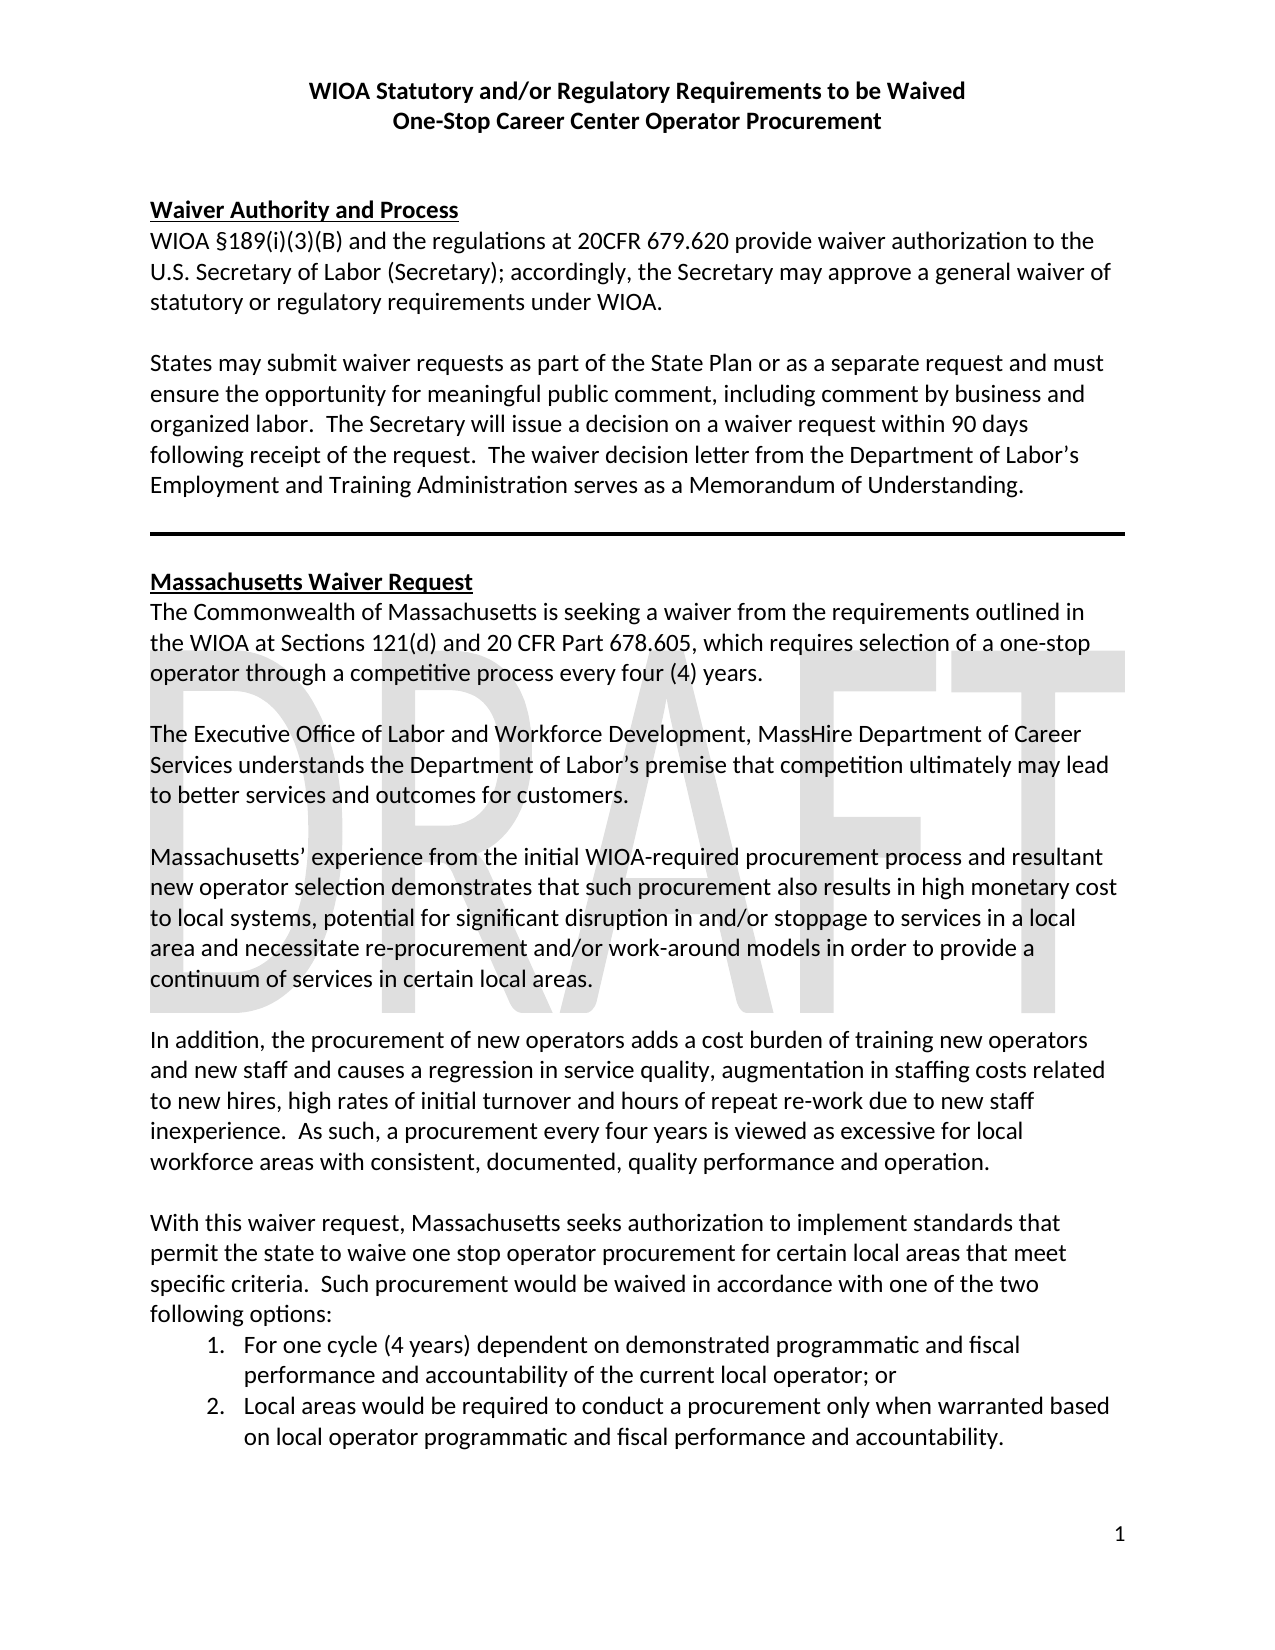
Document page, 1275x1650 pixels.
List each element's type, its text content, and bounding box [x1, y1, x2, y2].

text The Executive Office of Labor and Workforce Development, MassHire Department of Career Services understands the Department of Labor’s premise that competition ultimately may lead to better services and outcomes for customers. [150, 719, 1125, 810]
text The Commonwealth of Massachusetts is seeking a waiver from the requirements outlined in the WIOA at Sections 121(d) and 20 CFR Part 678.605, which requires selection of a one-stop operator through a competitive process every four (4) years. [150, 597, 1125, 688]
list For one cycle (4 years) dependent on demonstrated programmatic and fiscal performance and accountability of the current local operator; or [206, 1329, 1125, 1390]
list Local areas would be required to conduct a procurement only when warranted based on local operator programmatic and fiscal performance and accountability. [206, 1390, 1125, 1451]
text WIOA §189(i)(3)(B) and the regulations at 20CFR 679.620 provide waiver authorization to the U.S. Secretary of Labor (Secretary); accordingly, the Secretary may approve a general waiver of statutory or regulatory requirements under WIOA. [150, 225, 1125, 317]
text With this waiver request, Massachusetts seeks authorization to implement standards that permit the state to waive one stop operator procurement for certain local areas that meet specific criteria. Such procurement would be waived in accordance with one of the two following options: [150, 1207, 1125, 1329]
text States may submit waiver requests as part of the State Plan or as a separate request and must ensure the opportunity for meaningful public comment, including comment by business and organized labor. The Secretary will issue a decision on a waiver request within 90 days following receipt of the request. The waiver decision letter from the Department of Labor’s Employment and Training Administration serves as a Memorandum of Understanding. [150, 347, 1125, 500]
text Massachusetts’ experience from the initial WIOA-required procurement process and resultant new operator selection demonstrates that such procurement also results in high monetary cost to local systems, potential for significant disruption in and/or stoppage to services in a local area and necessitate re-procurement and/or work-around models in order to provide a continuum of services in certain local areas. [150, 841, 1125, 993]
text Massachusetts Waiver Request [150, 566, 1125, 597]
text In addition, the procurement of new operators adds a cost burden of training new operators and new staff and causes a regression in service quality, augmentation in staffing costs related to new hires, high rates of initial turnover and hours of repeat re-work due to new staff inexperience. As such, a procurement every four years is viewed as excessive for local workforce areas with consistent, documented, quality performance and operation. [150, 1024, 1125, 1176]
text Waiver Authority and Process [150, 194, 1125, 225]
